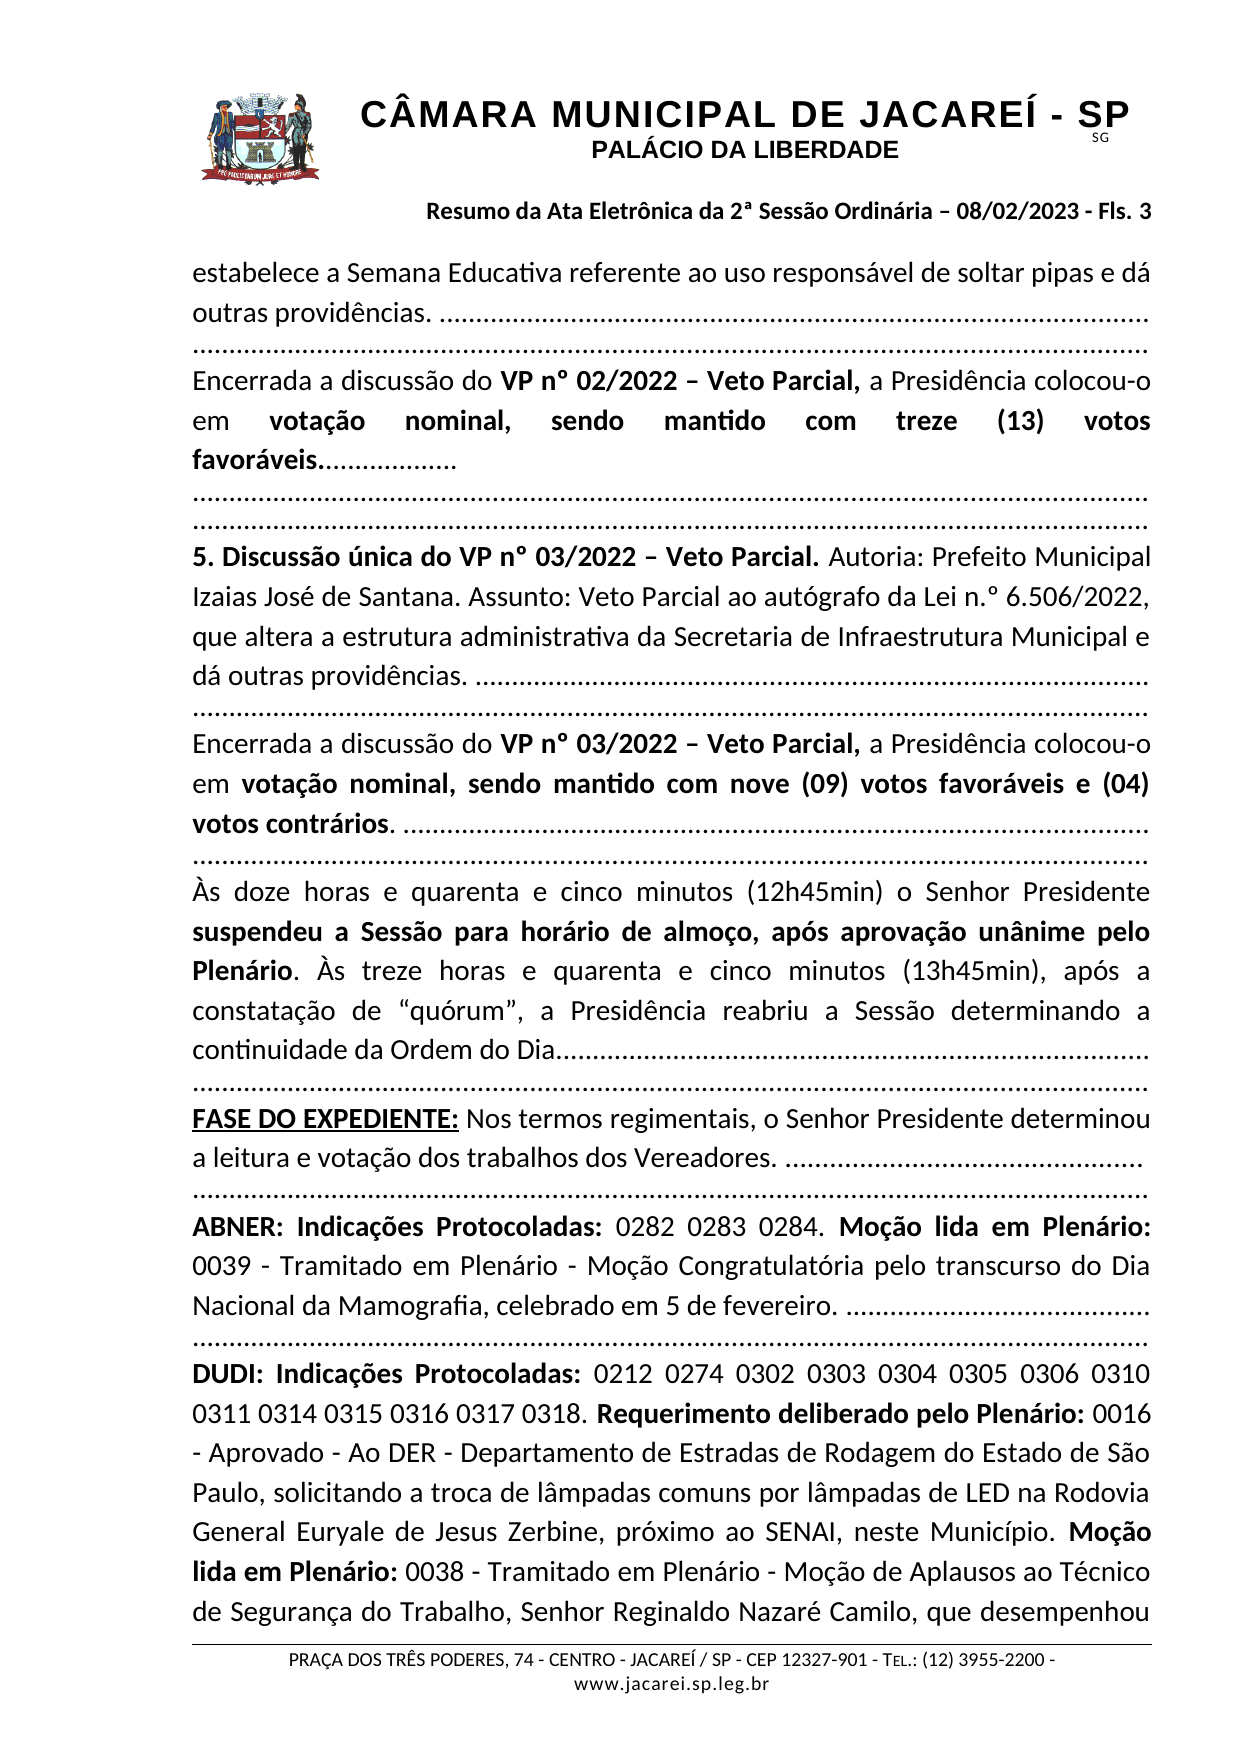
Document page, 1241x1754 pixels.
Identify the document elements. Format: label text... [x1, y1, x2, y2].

text Encerrada a discussão do VP nº 03/2022 – Veto Parcial, a Presidência colocou-o em votação nominal, sendo mantido com nove (09) votos favoráveis e (04) votos contrários. [192, 722, 1152, 841]
text Às doze horas e quarenta e cinco minutos (12h45min) o Senhor Presidente suspendeu a Sessão para horário de almoço, após aprovação unânime pelo Plenário. Às treze horas e quarenta e cinco minutos (13h45min), após a constatação de “quórum”, a Presidência reabriu a Sessão determinando a continuidade da Ordem do Dia. [192, 870, 1152, 1068]
text Encerrada a discussão do VP nº 02/2022 – Veto Parcial, a Presidência colocou-o em votação nominal, sendo mantido com treze (13) votos favoráveis................... [192, 359, 1152, 478]
text 5. Discussão única do VP nº 03/2022 – Veto Parcial. Autoria: Prefeito Municipal Izaias José de Santana. Assunto: Veto Parcial ao autógrafo da Lei n.º 6.506/2022, que altera a estrutura administrativa da Secretaria de Infraestrutura Municipal e dá outras providências. [192, 535, 1152, 693]
text FASE DO EXPEDIENTE: Nos termos regimentais, o Senhor Presidente determinou a leitura e votação dos trabalhos dos Vereadores. [192, 1096, 1152, 1176]
text ABNER: Indicações Protocoladas: 0282 0283 0284. Moção lida em Plenário: 0039 - Tramitado em Plenário - Moção Congratulatória pelo transcurso do Dia Nacional da Mamografia, celebrado em 5 de fevereiro. [192, 1204, 1152, 1323]
picture [201, 92, 320, 186]
